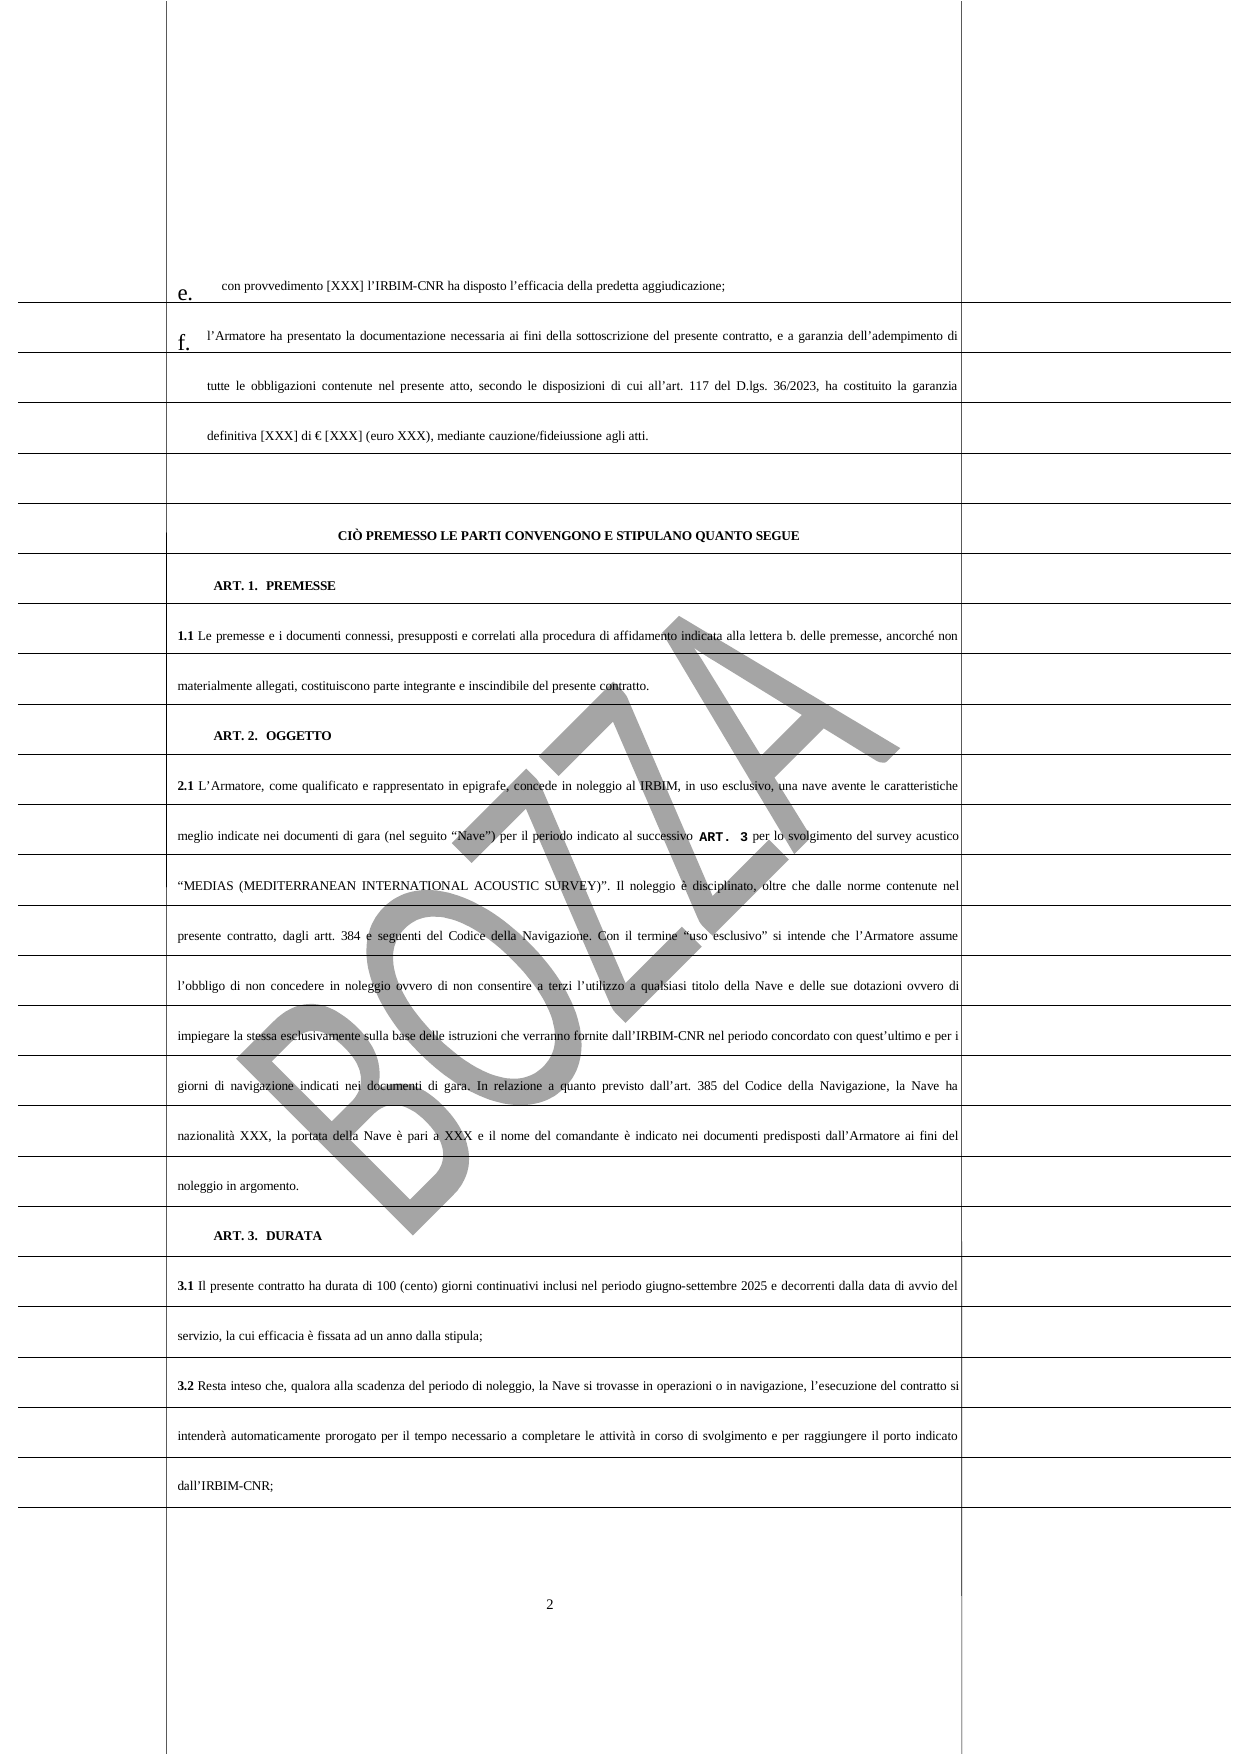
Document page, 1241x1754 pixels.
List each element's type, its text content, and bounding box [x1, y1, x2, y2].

subtitle DURATA [258, 1210, 960, 1260]
title CIÒ PREMESSO LE PARTI CONVENGONO E STIPULANO QUANTO SEGUE [177, 510, 960, 560]
title 2.1 L’Armatore, come qualificato e rappresentato in epigrafe, concede in noleggio al IRBIM, in uso esclusivo, una nave avente le caratteristiche meglio indicate nei documenti di gara (nel seguito “Nave”) per il periodo indicato al successivo art. 3 per lo svolgimento del survey acustico “MEDIAS (MEDITERRANEAN INTERNATIONAL ACOUSTIC SURVEY)”. Il noleggio è disciplinato, oltre che dalle norme contenute nel presente contratto, dagli artt. 384 e seguenti del Codice della Navigazione. Con il termine “uso esclusivo” si intende che l’Armatore assume l’obbligo di non concedere in noleggio ovvero di non consentire a terzi l’utilizzo a qualsiasi titolo della Nave e delle sue dotazioni ovvero di impiegare la stessa esclusivamente sulla base delle istruzioni che verranno fornite dall’IRBIM-CNR nel periodo concordato con quest’ultimo e per i giorni di navigazione indicati nei documenti di gara. In relazione a quanto previsto dall’art. 385 del Codice della Navigazione, la Nave ha nazionalità XXX, la portata della Nave è pari a XXX e il nome del comandante è indicato nei documenti predisposti dall’Armatore ai fini del noleggio in argomento. [177, 760, 960, 1210]
title 3.1 Il presente contratto ha durata di 100 (cento) giorni continuativi inclusi nel periodo giugno-settembre 2025 e decorrenti dalla data di avvio del servizio, la cui efficacia è fissata ad un anno dalla stipula; [177, 1260, 960, 1360]
subtitle PREMESSE [258, 560, 960, 610]
title con provvedimento [XXX] l’IRBIM-CNR ha disposto l’efficacia della predetta aggiudicazione; [177, 260, 960, 310]
subtitle OGGETTO [258, 710, 960, 760]
title l’Armatore ha presentato la documentazione necessaria ai fini della sottoscrizione del presente contratto, e a garanzia dell’adempimento di tutte le obbligazioni contenute nel presente atto, secondo le disposizioni di cui all’art. 117 del D.lgs. 36/2023, ha costituito la garanzia definitiva [XXX] di € [XXX] (euro XXX), mediante cauzione/fideiussione agli atti. [177, 310, 960, 460]
title 3.2 Resta inteso che, qualora alla scadenza del periodo di noleggio, la Nave si trovasse in operazioni o in navigazione, l’esecuzione del contratto si intenderà automaticamente prorogato per il tempo necessario a completare le attività in corso di svolgimento e per raggiungere il porto indicato dall’IRBIM-CNR; [177, 1360, 960, 1510]
title 1.1 Le premesse e i documenti connessi, presupposti e correlati alla procedura di affidamento indicata alla lettera b. delle premesse, ancorché non materialmente allegati, costituiscono parte integrante e inscindibile del presente contratto. [177, 610, 960, 710]
